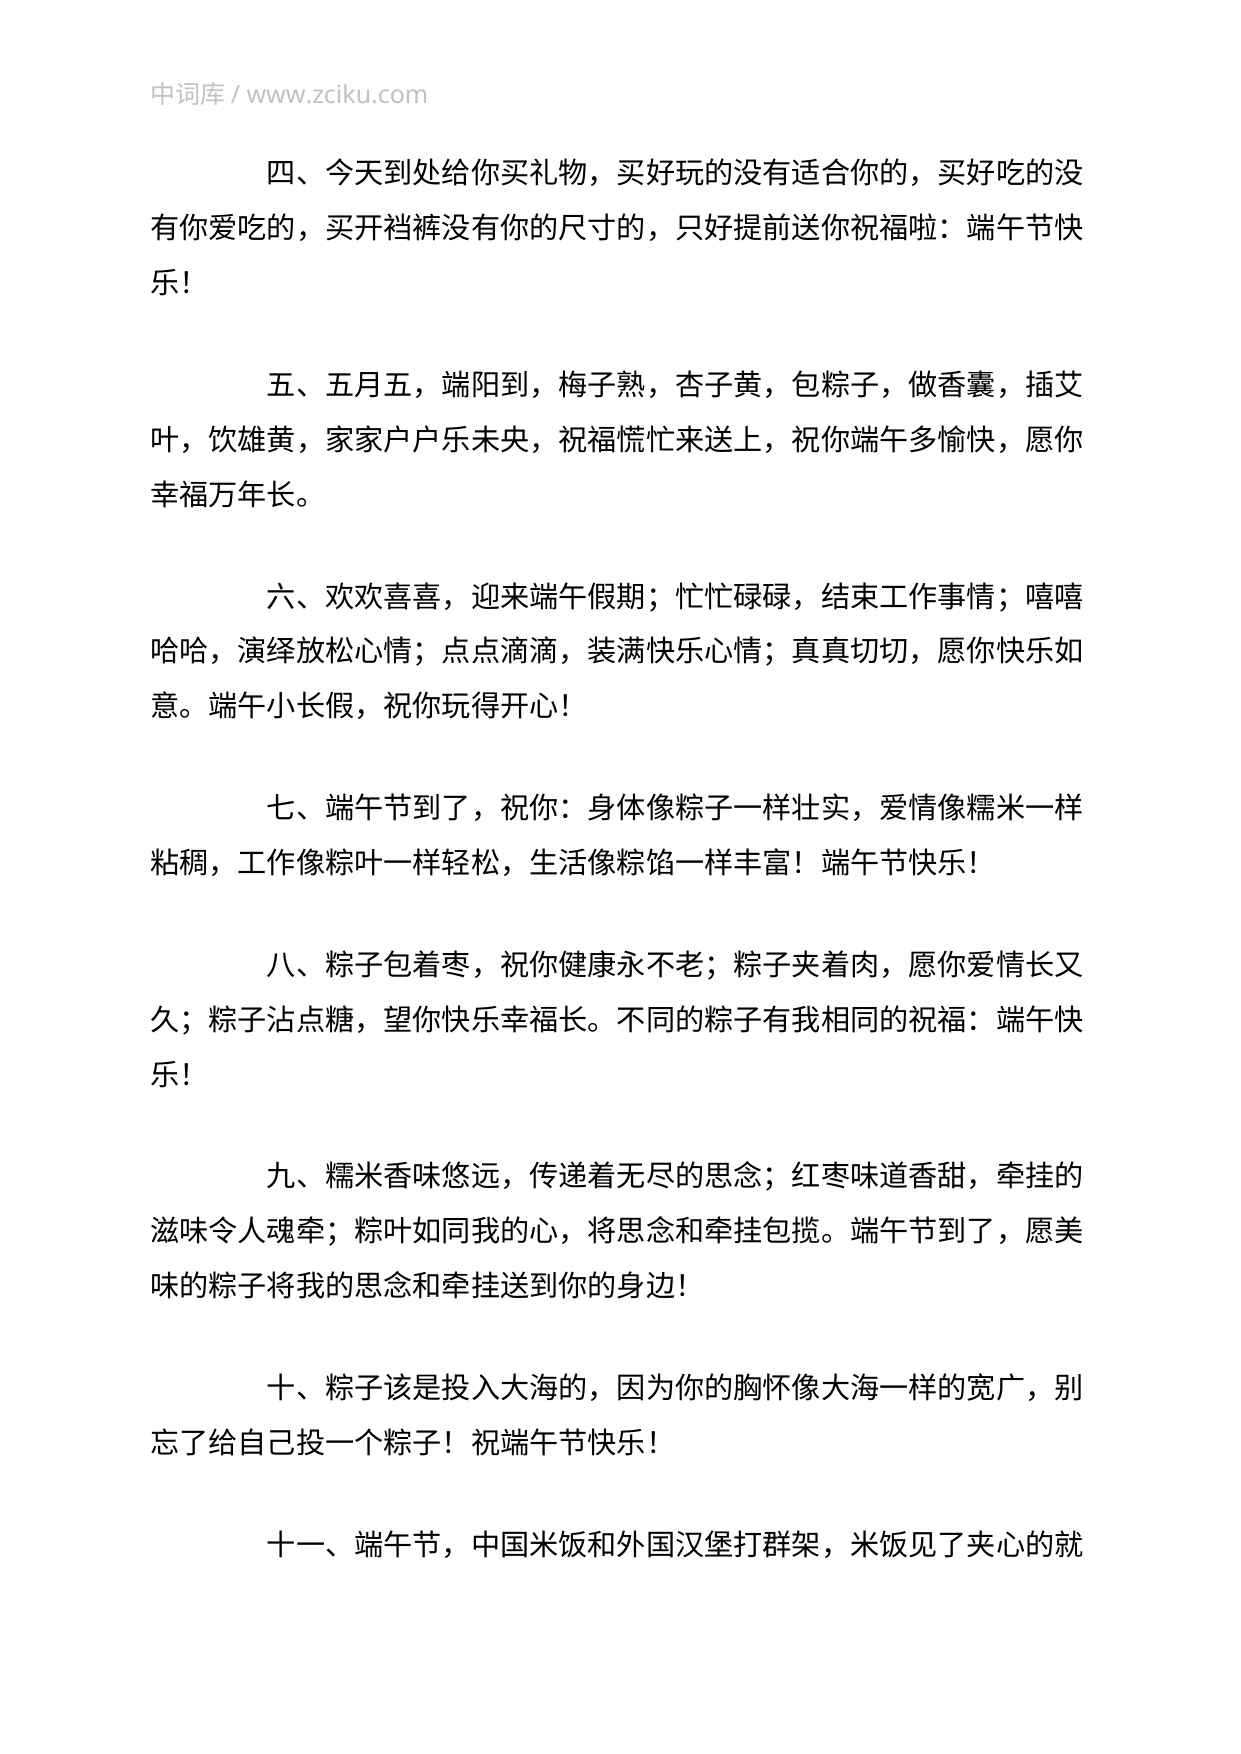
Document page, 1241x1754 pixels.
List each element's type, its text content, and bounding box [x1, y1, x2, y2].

text 六、欢欢喜喜，迎来端午假期；忙忙碌碌，结束工作事情；嘻嘻哈哈，演绎放松心情；点点滴滴，装满快乐心情；真真切切，愿你快乐如意。端午小长假，祝你玩得开心！ [150, 573, 1090, 725]
text 五、五月五，端阳到，梅子熟，杏子黄，包粽子，做香囊，插艾叶，饮雄黄，家家户户乐未央，祝福慌忙来送上，祝你端午多愉快，愿你幸福万年长。 [150, 362, 1090, 514]
text 十、粽子该是投入大海的，因为你的胸怀像大海一样的宽广，别忘了给自己投一个粽子！祝端午节快乐！ [150, 1364, 1090, 1462]
text 七、端午节到了，祝你：身体像粽子一样壮实，爱情像糯米一样粘稠，工作像粽叶一样轻松，生活像粽馅一样丰富！端午节快乐！ [150, 785, 1090, 882]
text 八、粽子包着枣，祝你健康永不老；粽子夹着肉，愿你爱情长又久；粽子沾点糖，望你快乐幸福长。不同的粽子有我相同的祝福：端午快乐！ [150, 941, 1090, 1093]
text 四、今天到处给你买礼物，买好玩的没有适合你的，买好吃的没有你爱吃的，买开裆裤没有你的尺寸的，只好提前送你祝福啦：端午节快乐！ [150, 150, 1090, 302]
text 九、糯米香味悠远，传递着无尽的思念；红枣味道香甜，牵挂的滋味令人魂牵；粽叶如同我的心，将思念和牵挂包揽。端午节到了，愿美味的粽子将我的思念和牵挂送到你的身边！ [150, 1153, 1090, 1305]
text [150, 1521, 1090, 1563]
